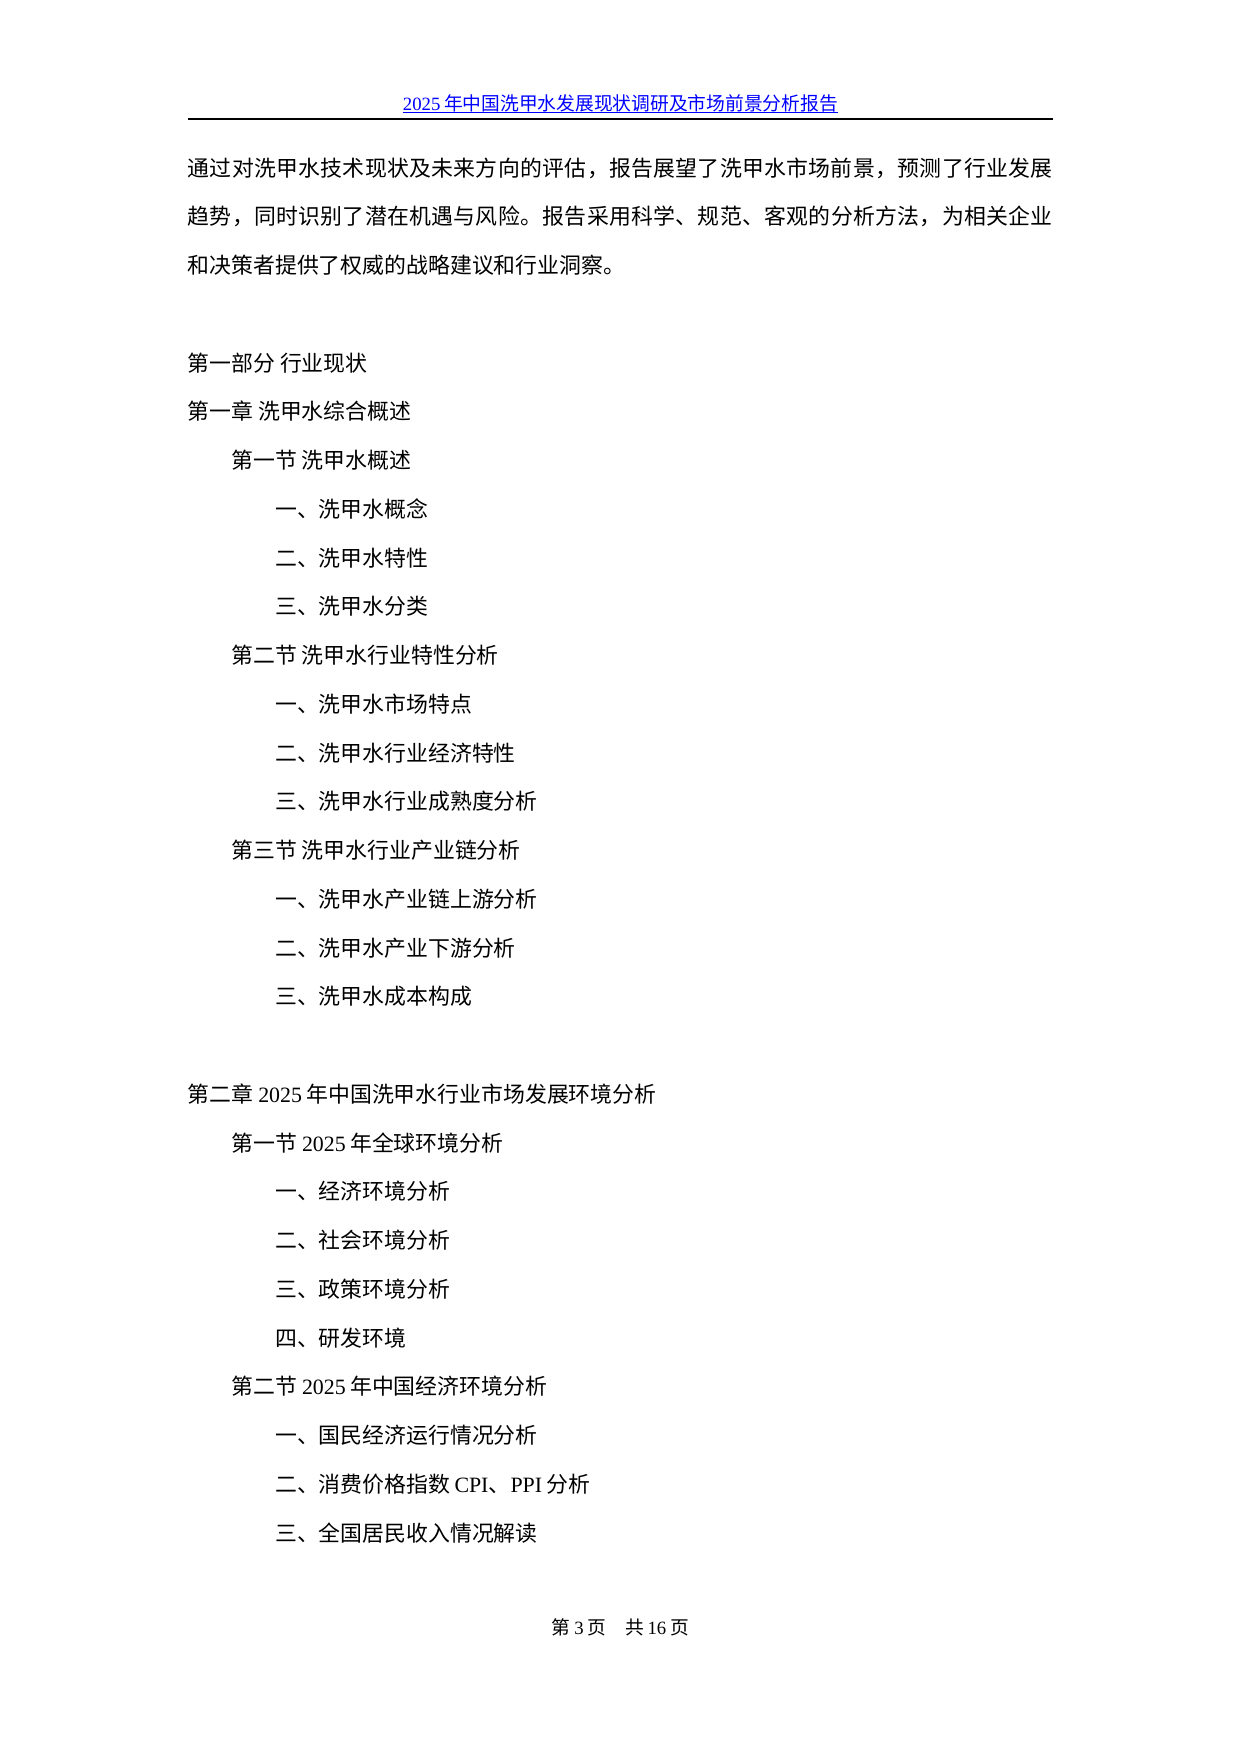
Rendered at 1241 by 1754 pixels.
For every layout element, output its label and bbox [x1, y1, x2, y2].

text [187, 150, 1053, 1548]
